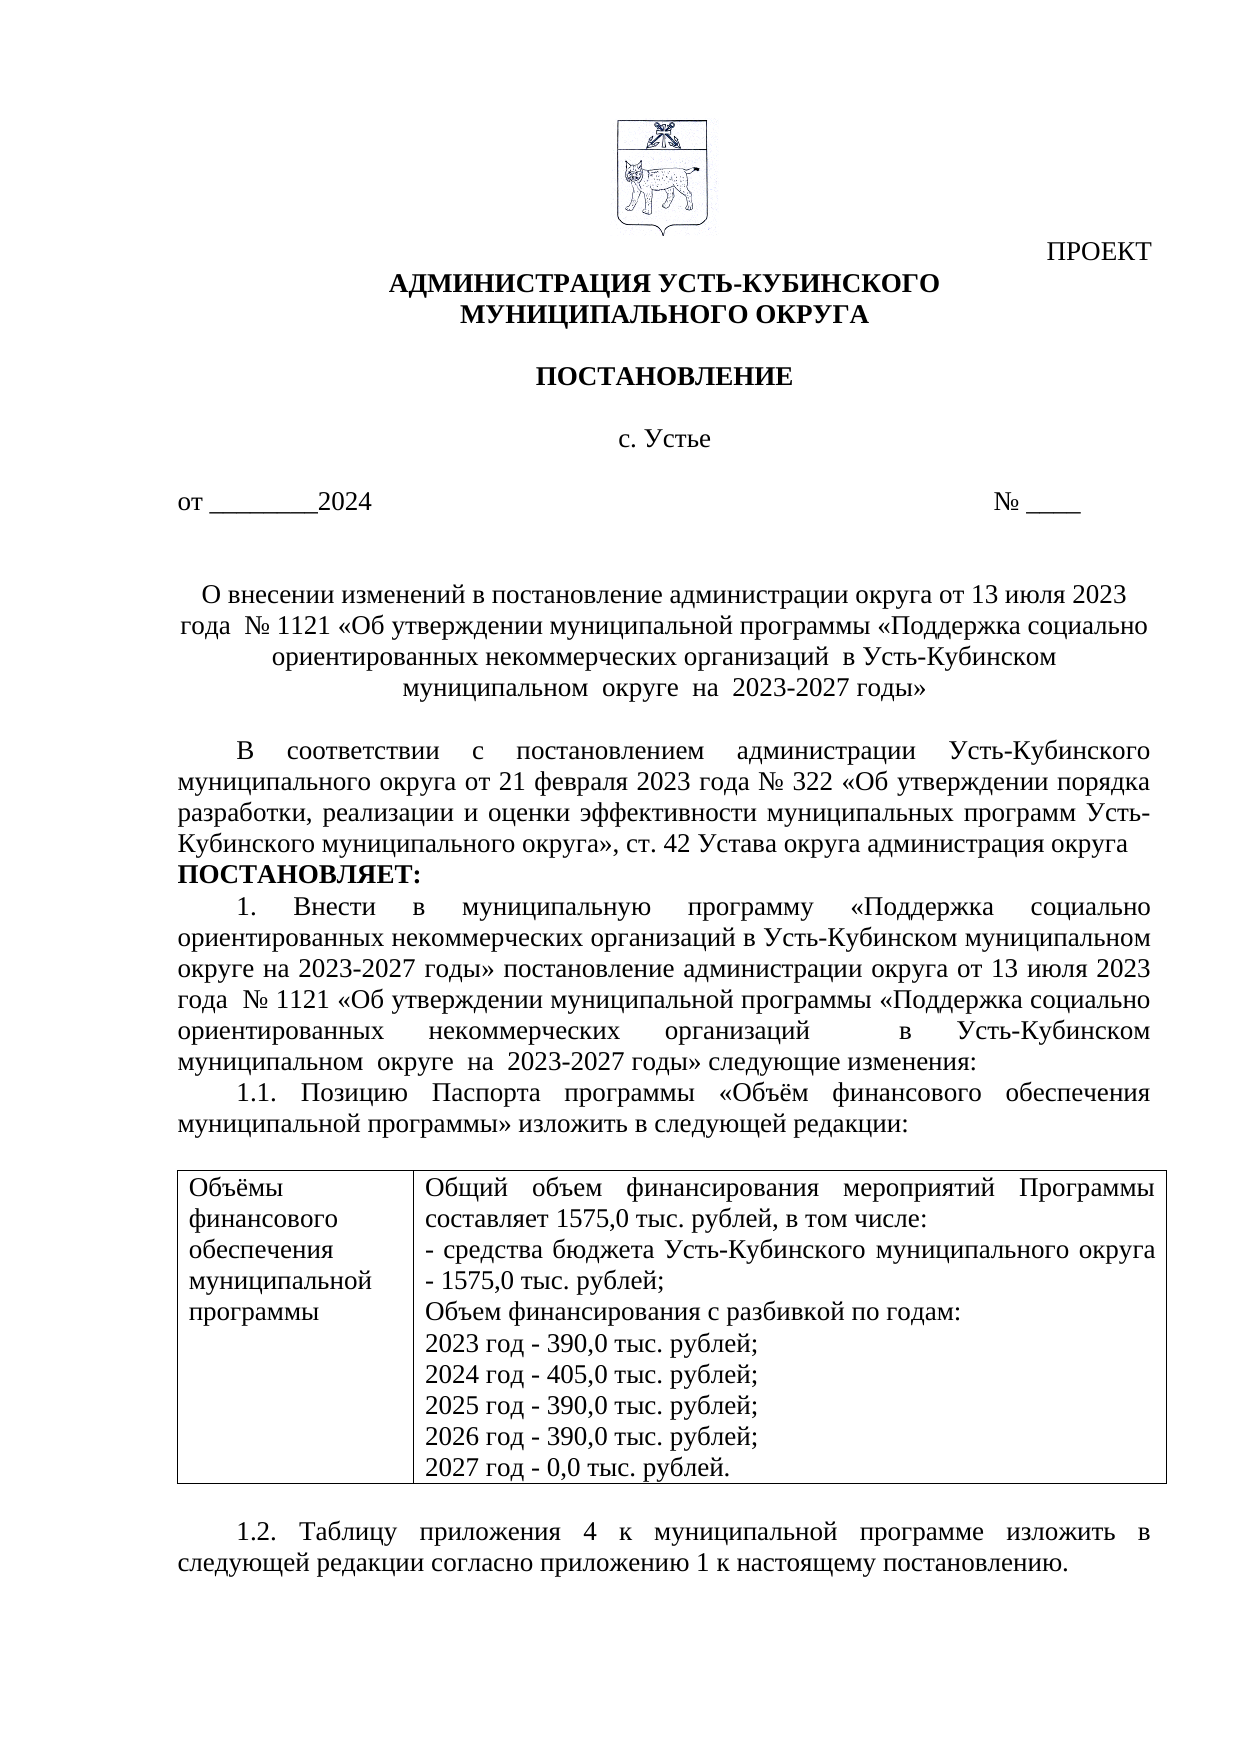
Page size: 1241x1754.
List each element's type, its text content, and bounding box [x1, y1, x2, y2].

text от ________2024 № ____ [177, 485, 1152, 516]
text АДМИНИСТРАЦИЯ УСТЬ-КУБИНСКОГО [177, 267, 1152, 298]
text 1. Внести в муниципальную программу «Поддержка социально ориентированных некоммерческих организаций в Усть-Кубинском муниципальном округе на 2023-2027 годы» постановление администрации округа от 13 июля 2023 года № 1121 «Об утверждении муниципальной программы «Поддержка социально ориентированных некоммерческих организаций в Усть-Кубинском муниципальном округе на 2023-2027 годы» следующие изменения: [177, 889, 1152, 1076]
table_header Общий объем финансирования мероприятий Программы составляет 1575,0 тыс. рублей, в том числе: - средства бюджета Усть-Кубинского муниципального округа - 1575,0 тыс. рублей; Объем финансирования с разбивкой по годам: 2023 год - 390,0 тыс. рублей; 2024 год - 405,0 тыс. рублей; 2025 год - 390,0 тыс. рублей; 2026 год - 390,0 тыс. рублей; 2027 год - 0,0 тыс. рублей. [414, 1171, 1166, 1482]
text 1.2. Таблицу приложения 4 к муниципальной программе изложить в следующей редакции согласно приложению 1 к настоящему постановлению. [177, 1514, 1152, 1577]
text 1.1. Позицию Паспорта программы «Объём финансового обеспечения муниципальной программы» изложить в следующей редакции: [177, 1076, 1152, 1139]
text О внесении изменений в постановление администрации округа от 13 июля 2023 года № 1121 «Об утверждении муниципальной программы «Поддержка социально ориентированных некоммерческих организаций в Усть-Кубинском муниципальном округе на 2023-2027 годы» [177, 578, 1152, 703]
text В соответствии с постановлением администрации Усть-Кубинского муниципального округа от 21 февраля 2023 года № 322 «Об утверждении порядка разработки, реализации и оценки эффективности муниципальных программ Усть-Кубинского муниципального округа», ст. 42 Устава округа администрация округа [177, 734, 1152, 858]
table_header Объёмы финансового обеспечения муниципальной программы [178, 1171, 413, 1482]
text ПОСТАНОВЛЯЕТ: [177, 858, 1152, 889]
text ПОСТАНОВЛЕНИЕ [177, 360, 1152, 391]
text ПРОЕКТ [177, 236, 1152, 267]
text МУНИЦИПАЛЬНОГО ОКРУГА [177, 298, 1152, 329]
picture [610, 118, 719, 236]
text с. Устье [177, 422, 1152, 453]
